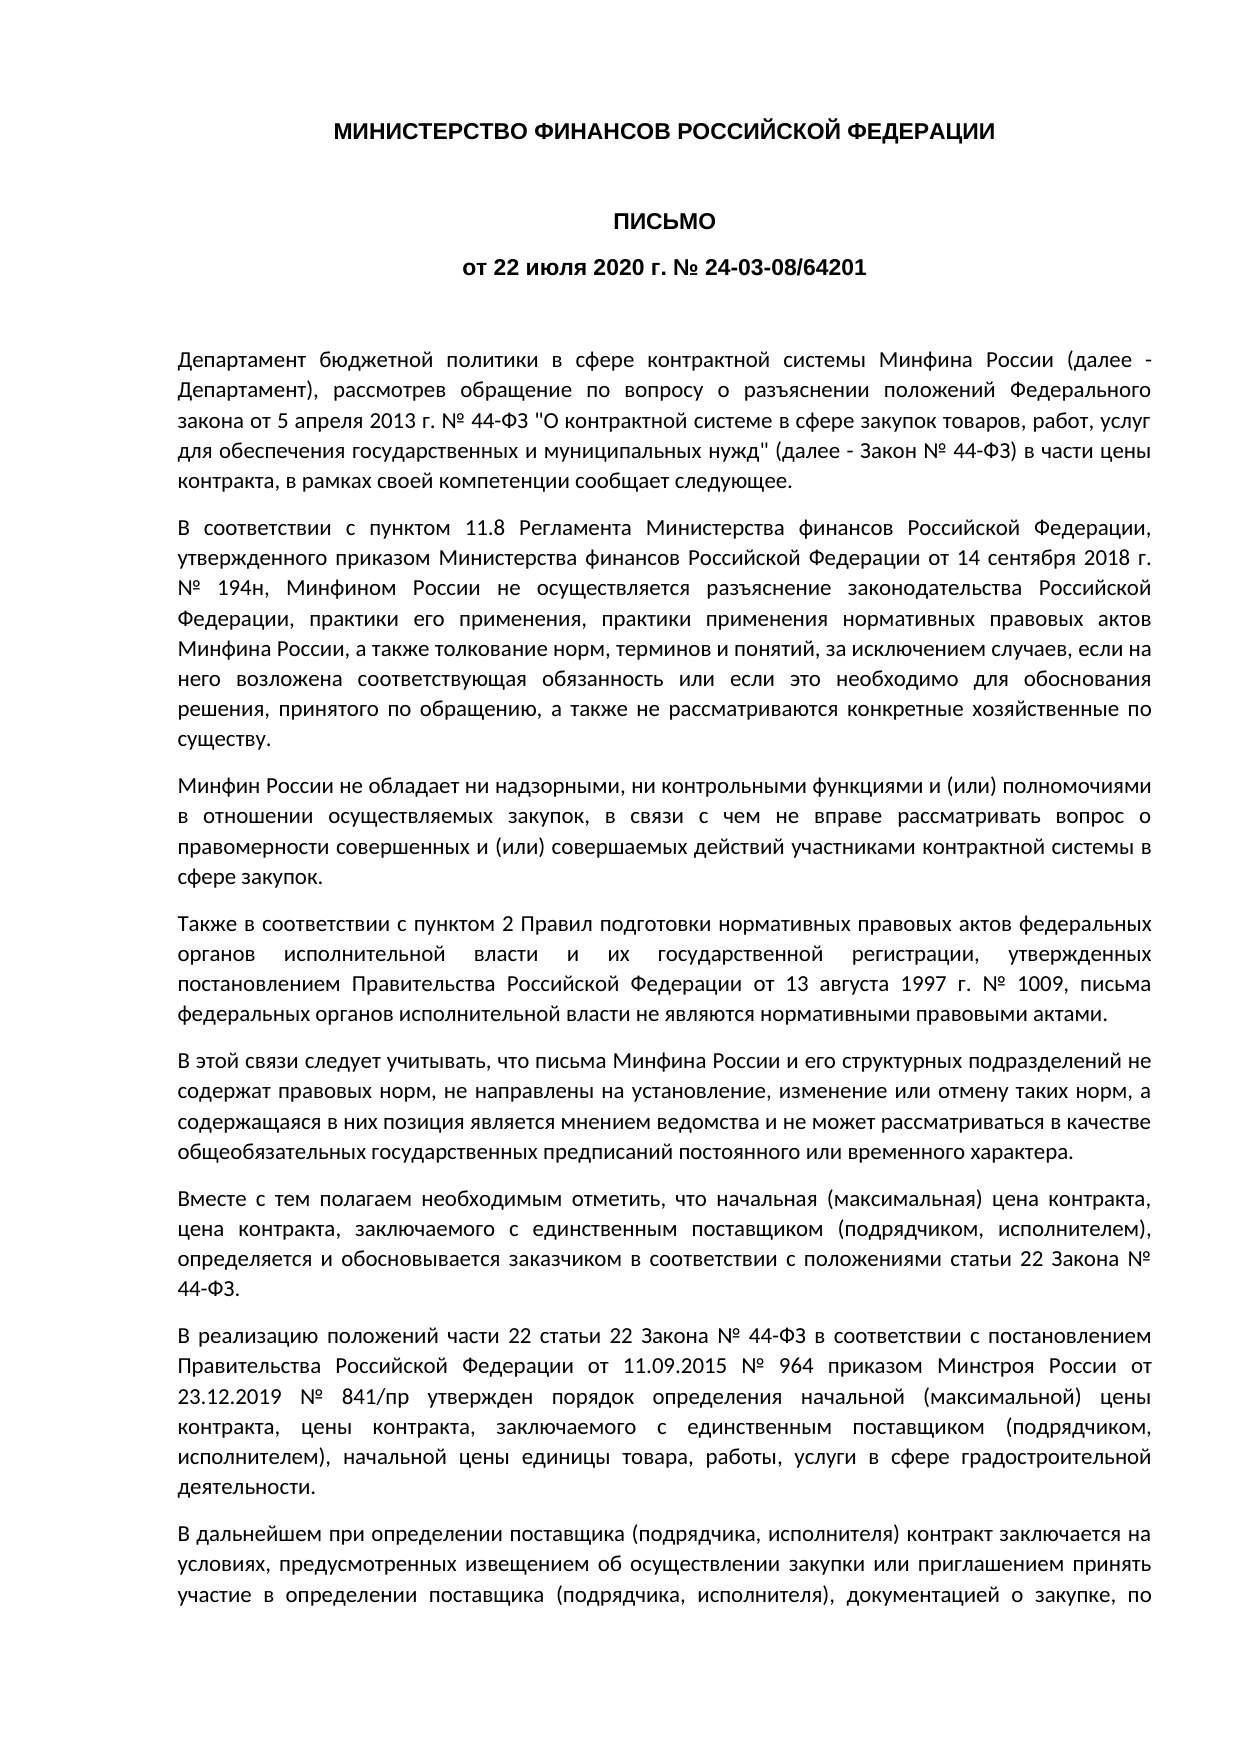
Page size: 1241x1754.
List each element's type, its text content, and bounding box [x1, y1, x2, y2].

text Департамент бюджетной политики в сфере контрактной системы Минфина России (далее - Департамент), рассмотрев обращение по вопросу о разъяснении положений Федерального закона от 5 апреля 2013 г. № 44-ФЗ "О контрактной системе в сфере закупок товаров, работ, услуг для обеспечения государственных и муниципальных нужд" (далее - Закон № 44-ФЗ) в части цены контракта, в рамках своей компетенции сообщает следующее. [177, 345, 1152, 494]
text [177, 1519, 1152, 1608]
text от 22 июля 2020 г. № 24-03-08/64201 [177, 253, 1152, 280]
text ПИСЬМО [177, 208, 1152, 235]
text В реализацию положений части 22 статьи 22 Закона № 44-ФЗ в соответствии с постановлением Правительства Российской Федерации от 11.09.2015 № 964 приказом Минстроя России от 23.12.2019 № 841/пр утвержден порядок определения начальной (максимальной) цены контракта, цены контракта, заключаемого с единственным поставщиком (подрядчиком, исполнителем), начальной цены единицы товара, работы, услуги в сфере градостроительной деятельности. [177, 1321, 1152, 1501]
text В этой связи следует учитывать, что письма Минфина России и его структурных подразделений не содержат правовых норм, не направлены на установление, изменение или отмену таких норм, а содержащаяся в них позиция является мнением ведомства и не может рассматриваться в качестве общеобязательных государственных предписаний постоянного или временного характера. [177, 1046, 1152, 1165]
text Также в соответствии с пунктом 2 Правил подготовки нормативных правовых актов федеральных органов исполнительной власти и их государственной регистрации, утвержденных постановлением Правительства Российской Федерации от 13 августа 1997 г. № 1009, письма федеральных органов исполнительной власти не являются нормативными правовыми актами. [177, 909, 1152, 1028]
text Вместе с тем полагаем необходимым отметить, что начальная (максимальная) цена контракта, цена контракта, заключаемого с единственным поставщиком (подрядчиком, исполнителем), определяется и обосновывается заказчиком в соответствии с положениями статьи 22 Закона № 44-ФЗ. [177, 1184, 1152, 1303]
text В соответствии с пунктом 11.8 Регламента Министерства финансов Российской Федерации, утвержденного приказом Министерства финансов Российской Федерации от 14 сентября 2018 г. № 194н, Минфином России не осуществляется разъяснение законодательства Российской Федерации, практики его применения, практики применения нормативных правовых актов Минфина России, а также толкование норм, терминов и понятий, за исключением случаев, если на него возложена соответствующая обязанность или если это необходимо для обоснования решения, принятого по обращению, а также не рассматриваются конкретные хозяйственные по существу. [177, 513, 1152, 753]
text МИНИСТЕРСТВО ФИНАНСОВ РОССИЙСКОЙ ФЕДЕРАЦИИ [177, 118, 1152, 144]
text Минфин России не обладает ни надзорными, ни контрольными функциями и (или) полномочиями в отношении осуществляемых закупок, в связи с чем не вправе рассматривать вопрос о правомерности совершенных и (или) совершаемых действий участниками контрактной системы в сфере закупок. [177, 771, 1152, 890]
